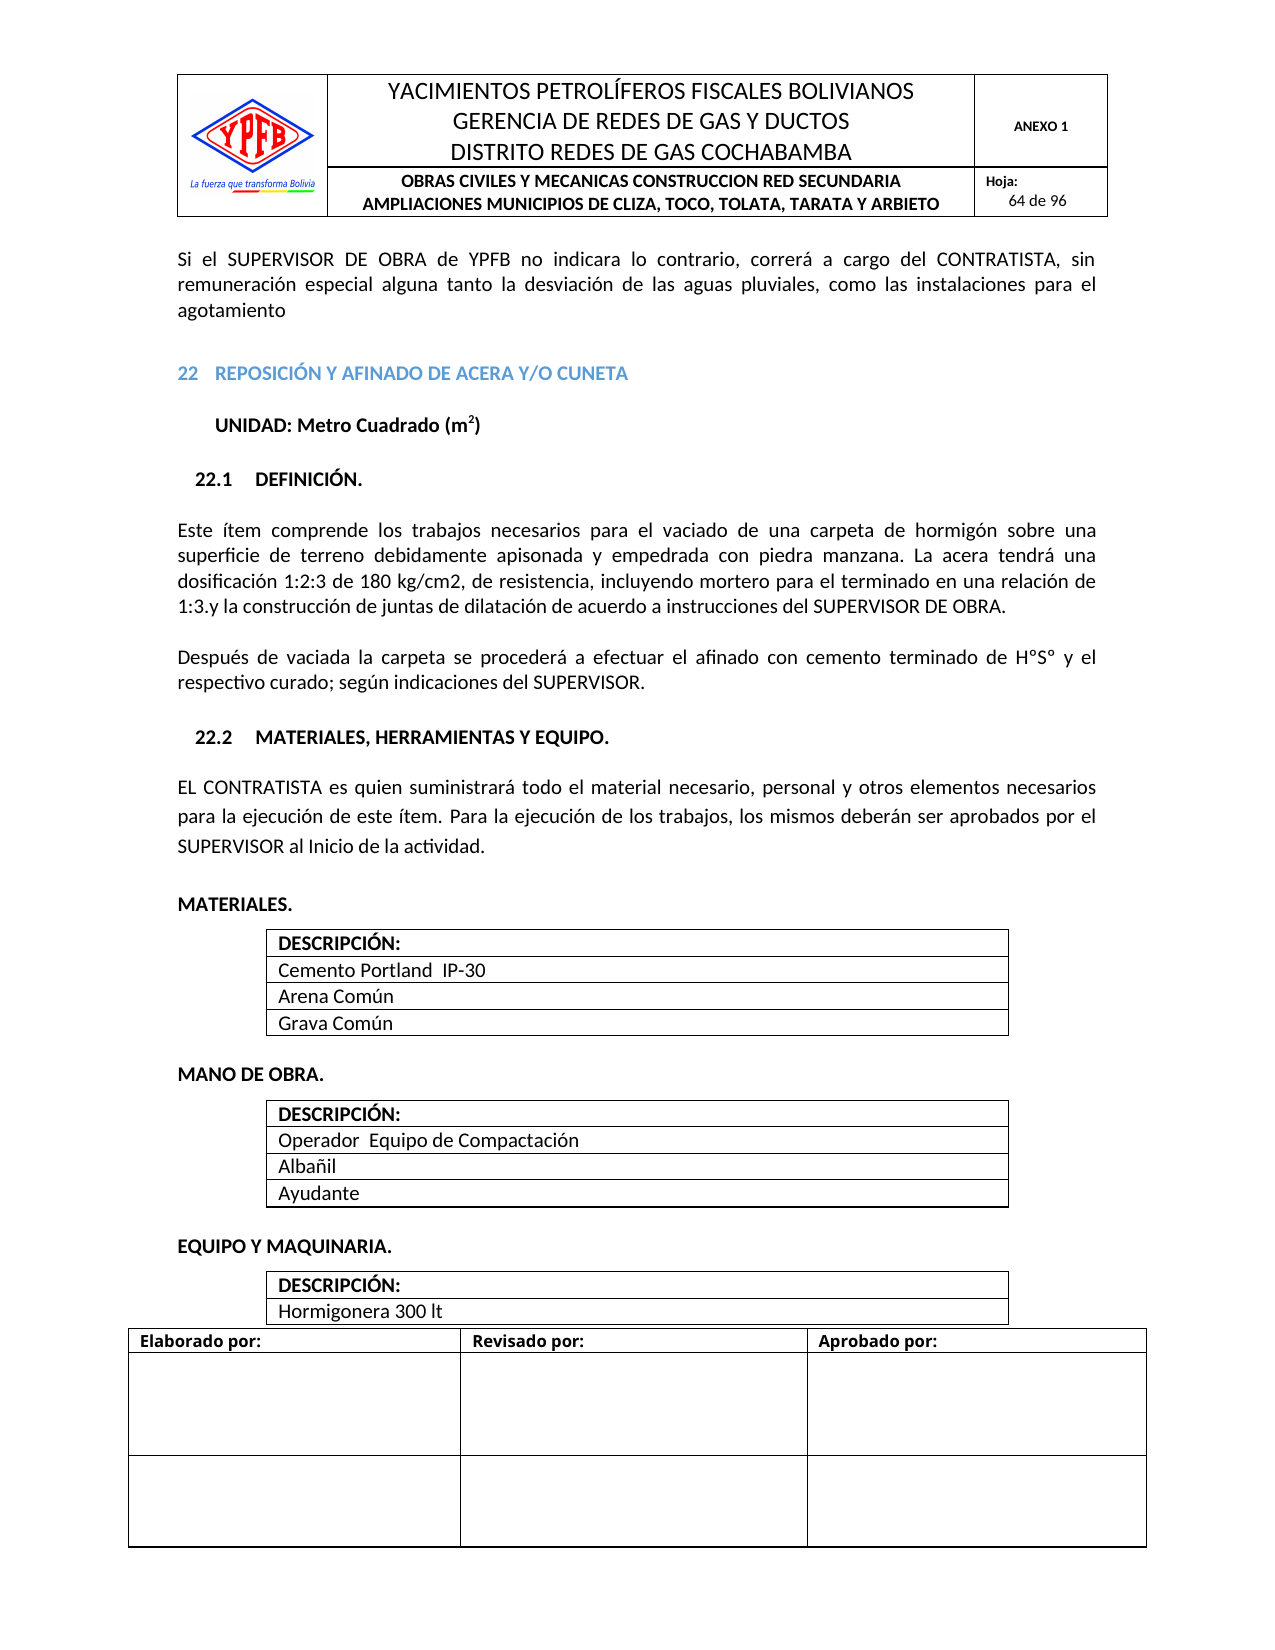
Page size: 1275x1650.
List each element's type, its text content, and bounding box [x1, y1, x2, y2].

subtitle DEFINICIÓN. [195, 467, 1098, 492]
picture [188, 93, 316, 198]
table_cell Albañil [267, 1154, 1008, 1179]
table_header DESCRIPCIÓN: [267, 1101, 1008, 1126]
table_cell Hormigonera 300 lt [267, 1299, 1008, 1324]
text Después de vaciada la carpeta se procederá a efectuar el afinado con cemento terminado de HºSº y el respectivo curado; según indicaciones del SUPERVISOR. [177, 644, 1098, 695]
subtitle REPOSICIÓN Y AFINADO DE ACERA Y/O CUNETA [177, 360, 1098, 385]
text MANO DE OBRA. [177, 1062, 1098, 1087]
text EL CONTRATISTA es quien suministrará todo el material necesario, personal y otros elementos necesarios para la ejecución de este ítem. Para la ejecución de los trabajos, los mismos deberán ser aprobados por el SUPERVISOR al Inicio de la actividad. [177, 774, 1098, 858]
table_cell Arena Común [267, 983, 1008, 1009]
text Este ítem comprende los trabajos necesarios para el vaciado de una carpeta de hormigón sobre una superficie de terreno debidamente apisonada y empedrada con piedra manzana. La acera tendrá una dosificación 1:2:3 de 180 kg/cm2, de resistencia, incluyendo mortero para el terminado en una relación de 1:3.y la construcción de juntas de dilatación de acuerdo a instrucciones del SUPERVISOR DE OBRA. [177, 517, 1098, 619]
text EQUIPO Y MAQUINARIA. [177, 1233, 1098, 1258]
table_cell Ayudante [267, 1180, 1008, 1206]
table_header DESCRIPCIÓN: [267, 1272, 1008, 1297]
table_cell Grava Común [267, 1010, 1008, 1035]
text MATERIALES. [177, 891, 1098, 917]
text Si el SUPERVISOR DE OBRA de YPFB no indicara lo contrario, correrá a cargo del CONTRATISTA, sin remuneración especial alguna tanto la desviación de las aguas pluviales, como las instalaciones para el agotamiento [177, 246, 1098, 322]
subtitle MATERIALES, HERRAMIENTAS Y EQUIPO. [195, 724, 1098, 749]
text UNIDAD: Metro Cuadrado (m2) [177, 412, 1098, 437]
table_header DESCRIPCIÓN: [267, 930, 1008, 956]
table_cell Operador Equipo de Compactación [267, 1127, 1008, 1153]
table_cell Cemento Portland IP-30 [267, 957, 1008, 982]
